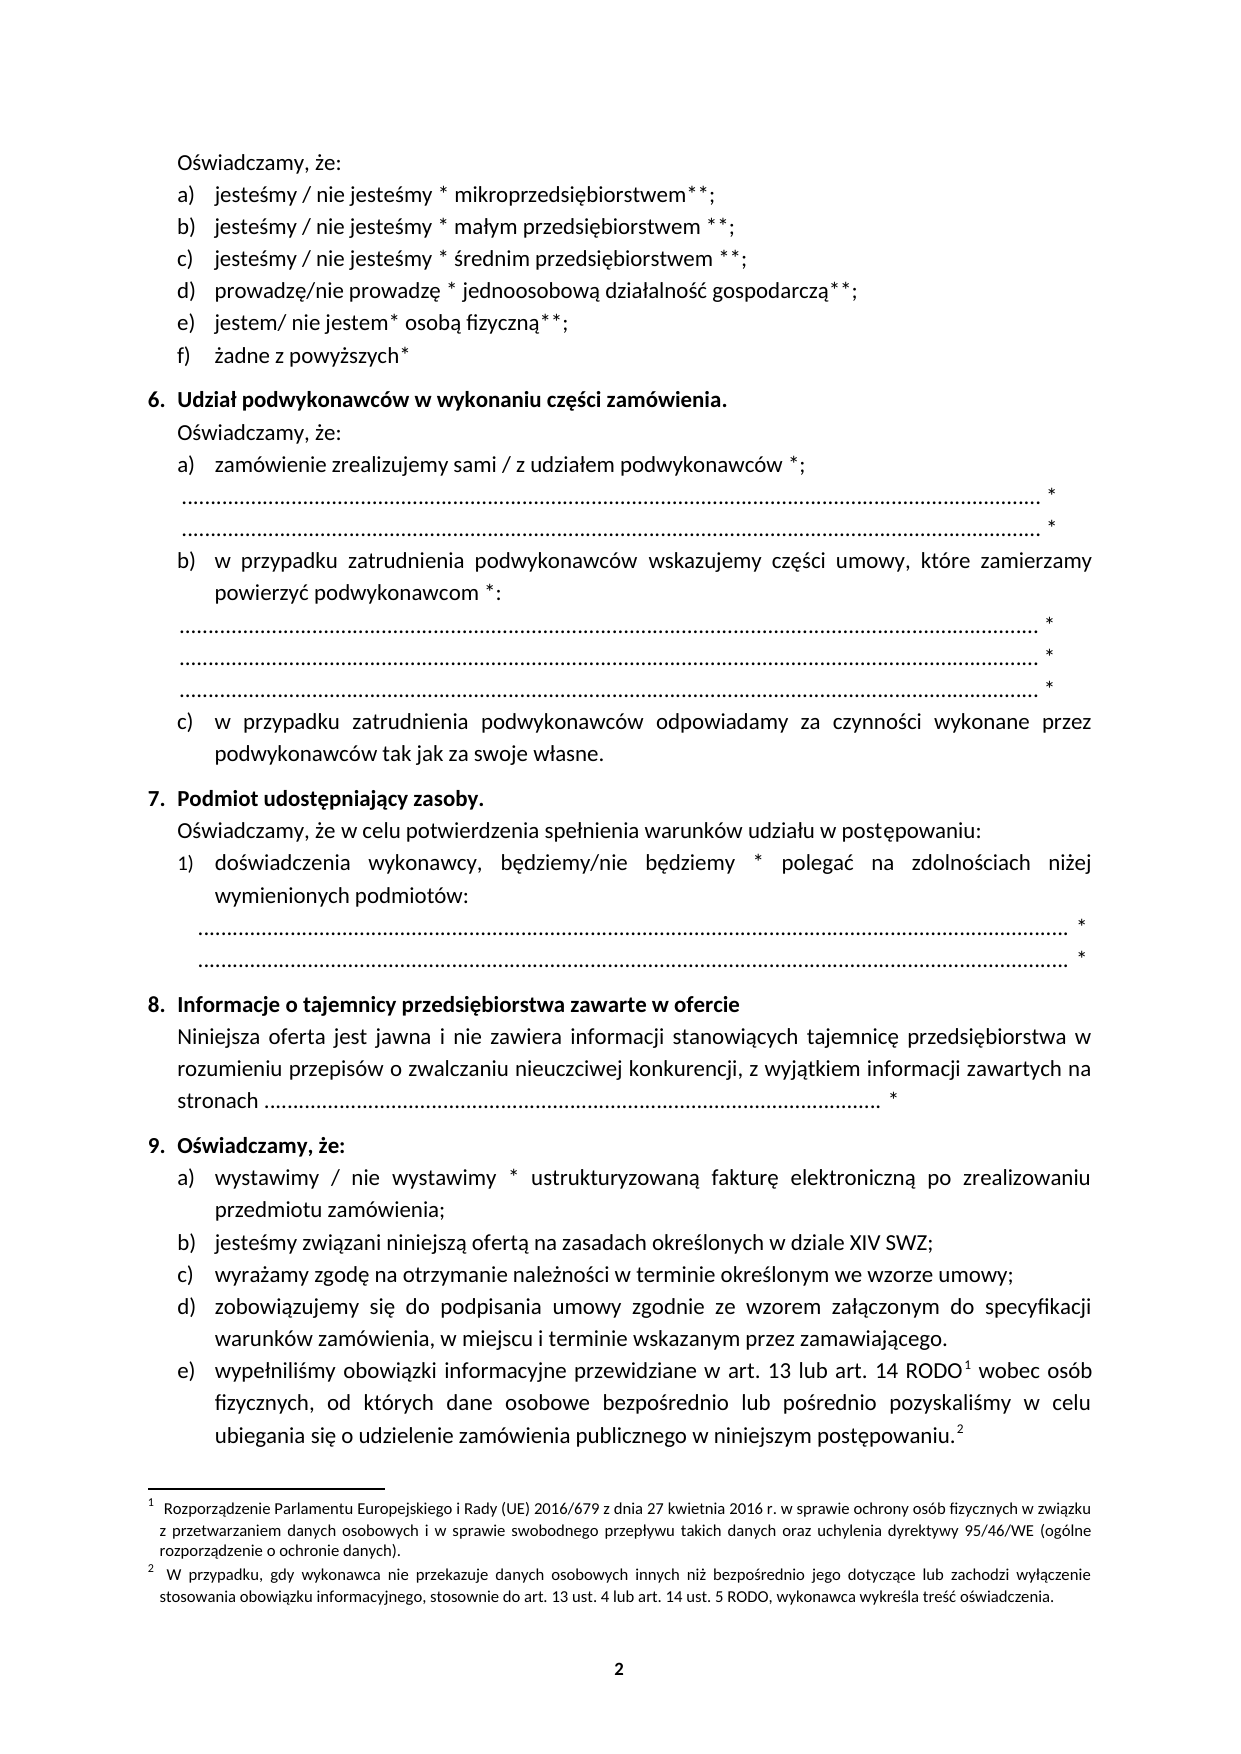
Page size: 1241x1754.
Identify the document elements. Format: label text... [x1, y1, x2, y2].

list Oświadczamy, że: [148, 1131, 1093, 1159]
list w przypadku zatrudnienia podwykonawców odpowiadamy za czynności wykonane przez podwykonawców tak jak za swoje własne. [177, 707, 1093, 767]
list wystawimy / nie wystawimy * ustrukturyzowaną fakturę elektroniczną po zrealizowaniu przedmiotu zamówienia; [177, 1163, 1093, 1223]
list w przypadku zatrudnienia podwykonawców wskazujemy części umowy, które zamierzamy powierzyć podwykonawcom *: [177, 546, 1093, 607]
list jestem/ nie jestem* osobą fizyczną**; [177, 308, 1093, 337]
list zobowiązujemy się do podpisania umowy zgodnie ze wzorem załączonym do specyfikacji warunków zamówienia, w miejscu i terminie wskazanym przez zamawiającego. [177, 1292, 1093, 1352]
list jesteśmy związani niniejszą ofertą na zasadach określonych w dziale XIV SWZ; [177, 1228, 1093, 1256]
list wyrażamy zgodę na otrzymanie należności w terminie określonym we wzorze umowy; [177, 1260, 1093, 1288]
text Oświadczamy, że: [177, 148, 1093, 176]
list Udział podwykonawców w wykonaniu części zamówienia. [148, 385, 1093, 413]
list Oświadczamy, że w celu potwierdzenia spełnienia warunków udziału w postępowaniu: [177, 816, 1093, 844]
text ..................................................................................................................................................... * [179, 611, 1093, 639]
list Informacje o tajemnicy przedsiębiorstwa zawarte w ofercie [148, 990, 1093, 1018]
list jesteśmy / nie jesteśmy * średnim przedsiębiorstwem **; [177, 244, 1093, 272]
text ....................................................................................................................................................... * [192, 913, 1093, 941]
list wypełniliśmy obowiązki informacyjne przewidziane w art. 13 lub art. 14 RODO wobec osób fizycznych, od których dane osobowe bezpośrednio lub pośrednio pozyskaliśmy w celu ubiegania się o udzielenie zamówienia publicznego w niniejszym postępowaniu. [177, 1356, 1093, 1449]
list jesteśmy / nie jesteśmy * małym przedsiębiorstwem **; [177, 212, 1093, 240]
list Podmiot udostępniający zasoby. [148, 784, 1093, 812]
list doświadczenia wykonawcy, będziemy/nie będziemy * polegać na zdolnościach niżej wymienionych podmiotów: [177, 848, 1093, 909]
text ..................................................................................................................................................... * [148, 482, 1093, 510]
list prowadzę/nie prowadzę * jednoosobową działalność gospodarczą**; [177, 276, 1093, 304]
text ..................................................................................................................................................... * [179, 643, 1093, 671]
text ..................................................................................................................................................... * [179, 675, 1093, 703]
list żadne z powyższych* [177, 341, 1093, 369]
text ....................................................................................................................................................... * [192, 945, 1093, 973]
text ..................................................................................................................................................... * [148, 514, 1093, 542]
text Niniejsza oferta jest jawna i nie zawiera informacji stanowiących tajemnicę przedsiębiorstwa w rozumieniu przepisów o zwalczaniu nieuczciwej konkurencji, z wyjątkiem informacji zawartych na stronach ........................................................................................................... * [177, 1022, 1093, 1114]
list Oświadczamy, że: [177, 418, 1093, 446]
list jesteśmy / nie jesteśmy * mikroprzedsiębiorstwem**; [177, 180, 1093, 208]
list zamówienie zrealizujemy sami / z udziałem podwykonawców *; [177, 450, 1093, 478]
